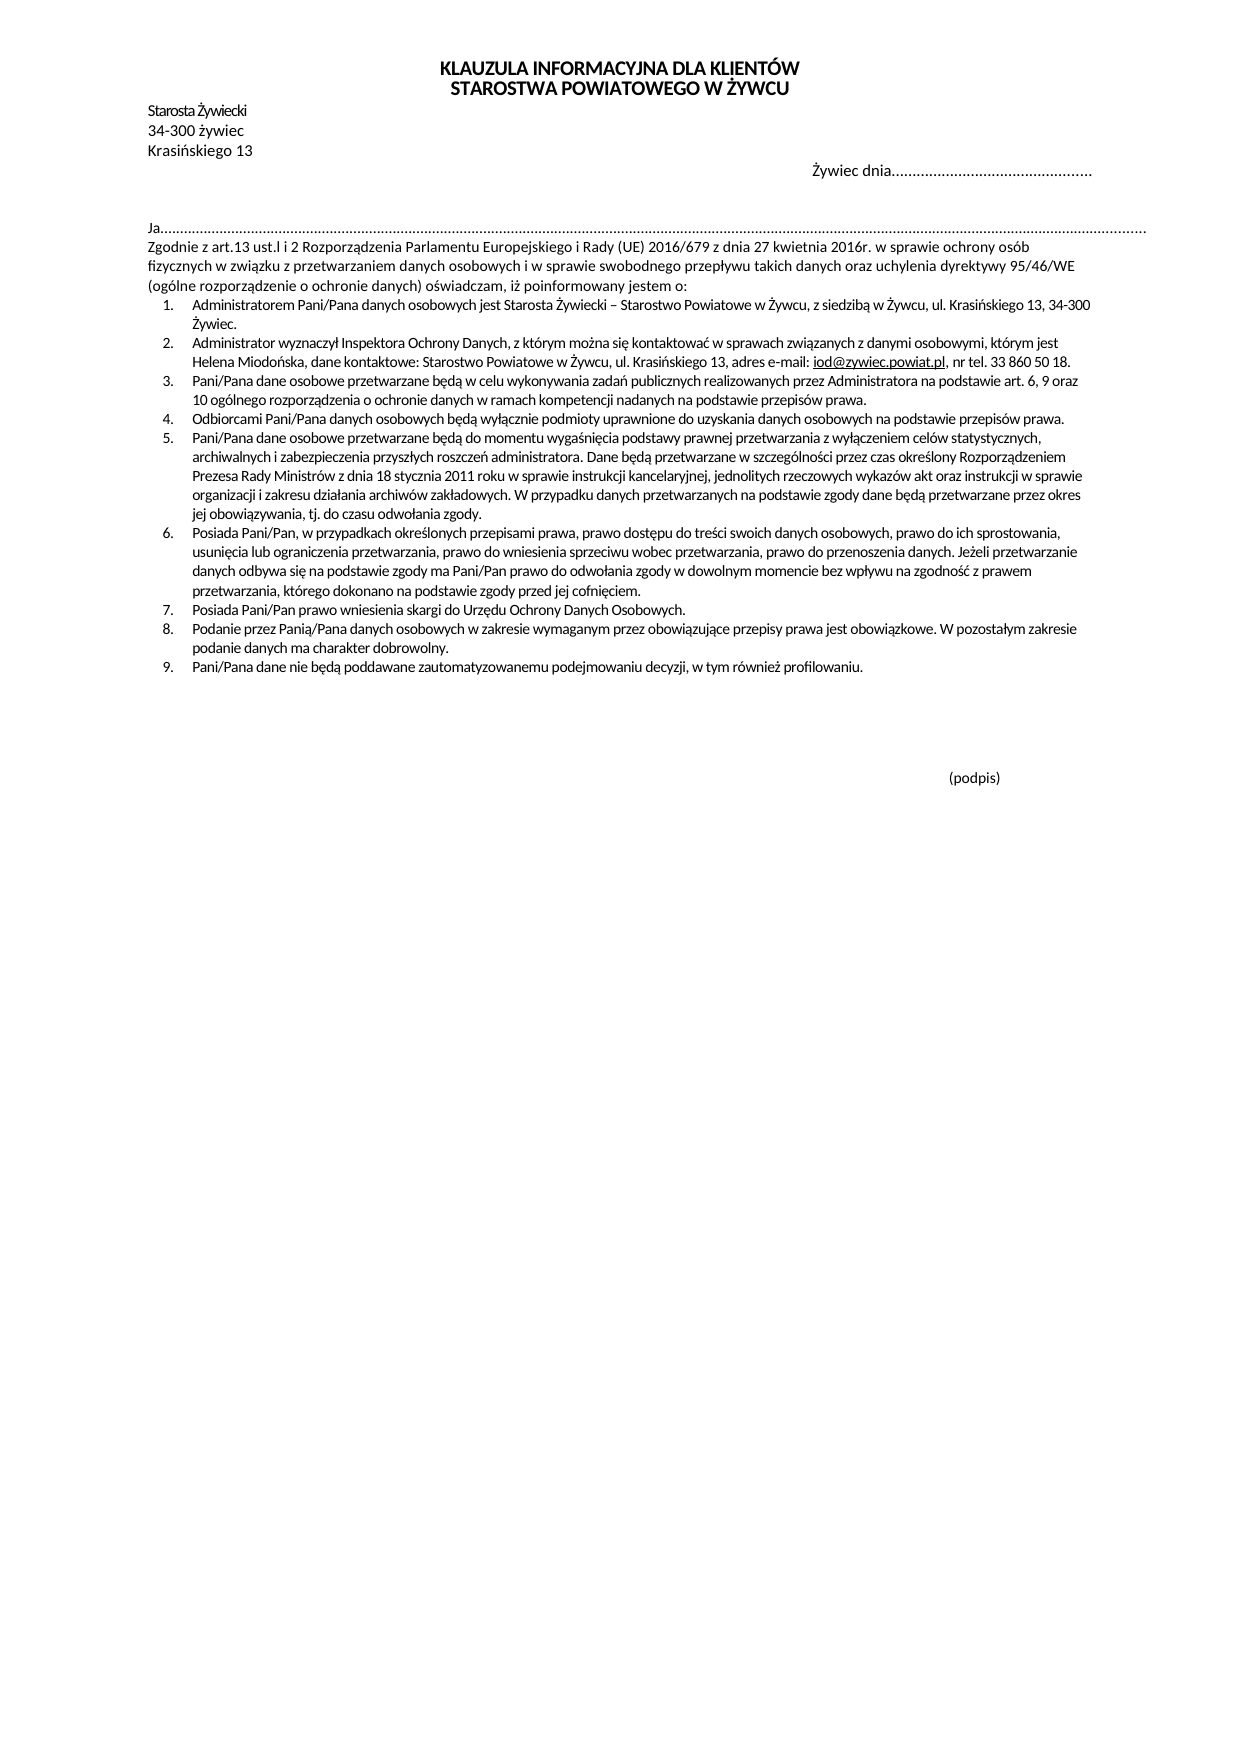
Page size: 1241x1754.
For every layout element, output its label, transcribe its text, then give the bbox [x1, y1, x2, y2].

text KLAUZULA INFORMACYJNA DLA KLIENTÓW [148, 59, 1092, 79]
title Starosta Żywiecki [148, 100, 1092, 120]
list Pani/Pana dane nie będą poddawane zautomatyzowanemu podejmowaniu decyzji, w tym również profilowaniu. [162, 657, 1092, 676]
list Administratorem Pani/Pana danych osobowych jest Starosta Żywiecki – Starostwo Powiatowe w Żywcu, z siedzibą w Żywcu, ul. Krasińskiego 13, 34-300 Żywiec. [162, 295, 1092, 333]
list Pani/Pana dane osobowe przetwarzane będą w celu wykonywania zadań publicznych realizowanych przez Administratora na podstawie art. 6, 9 oraz 10 ogólnego rozporządzenia o ochronie danych w ramach kompetencji nadanych na podstawie przepisów prawa. [162, 371, 1092, 409]
text 34-300 żywiec [148, 120, 1092, 140]
text (podpis) [148, 768, 1092, 787]
list Odbiorcami Pani/Pana danych osobowych będą wyłącznie podmioty uprawnione do uzyskania danych osobowych na podstawie przepisów prawa. [162, 409, 1092, 428]
list Pani/Pana dane osobowe przetwarzane będą do momentu wygaśnięcia podstawy prawnej przetwarzania z wyłączeniem celów statystycznych, archiwalnych i zabezpieczenia przyszłych roszczeń administratora. Dane będą przetwarzane w szczególności przez czas określony Rozporządzeniem Prezesa Rady Ministrów z dnia 18 stycznia 2011 roku w sprawie instrukcji kancelaryjnej, jednolitych rzeczowych wykazów akt oraz instrukcji w sprawie organizacji i zakresu działania archiwów zakładowych. W przypadku danych przetwarzanych na podstawie zgody dane będą przetwarzane przez okres jej obowiązywania, tj. do czasu odwołania zgody. [162, 428, 1092, 523]
text Zgodnie z art.13 ust.l i 2 Rozporządzenia Parlamentu Europejskiego i Rady (UE) 2016/679 z dnia 27 kwietnia 2016r. w sprawie ochrony osób fizycznych w związku z przetwarzaniem danych osobowych i w sprawie swobodnego przepływu takich danych oraz uchylenia dyrektywy 95/46/WE (ogólne rozporządzenie o ochronie danych) oświadczam, iż poinformowany jestem o: [148, 238, 1092, 295]
list Posiada Pani/Pan prawo wniesienia skargi do Urzędu Ochrony Danych Osobowych. [162, 600, 1092, 619]
text Żywiec dnia [148, 161, 1092, 181]
list Podanie przez Panią/Pana danych osobowych w zakresie wymaganym przez obowiązujące przepisy prawa jest obowiązkowe. W pozostałym zakresie podanie danych ma charakter dobrowolny. [162, 619, 1092, 657]
text Krasińskiego 13 [148, 140, 1092, 161]
text STAROSTWA POWIATOWEGO W ŻYWCU [148, 79, 1092, 100]
list Administrator wyznaczył Inspektora Ochrony Danych, z którym można się kontaktować w sprawach związanych z danymi osobowymi, którym jest Helena Miodońska, dane kontaktowe: Starostwo Powiatowe w Żywcu, ul. Krasińskiego 13, adres e-mail: iod@zywiec.powiat.pl, nr tel. 33 860 50 18. [162, 333, 1092, 371]
list Posiada Pani/Pan, w przypadkach określonych przepisami prawa, prawo dostępu do treści swoich danych osobowych, prawo do ich sprostowania, usunięcia lub ograniczenia przetwarzania, prawo do wniesienia sprzeciwu wobec przetwarzania, prawo do przenoszenia danych. Jeżeli przetwarzanie danych odbywa się na podstawie zgody ma Pani/Pan prawo do odwołania zgody w dowolnym momencie bez wpływu na zgodność z prawem przetwarzania, którego dokonano na podstawie zgody przed jej cofnięciem. [162, 523, 1092, 600]
text Ja [148, 218, 1092, 238]
